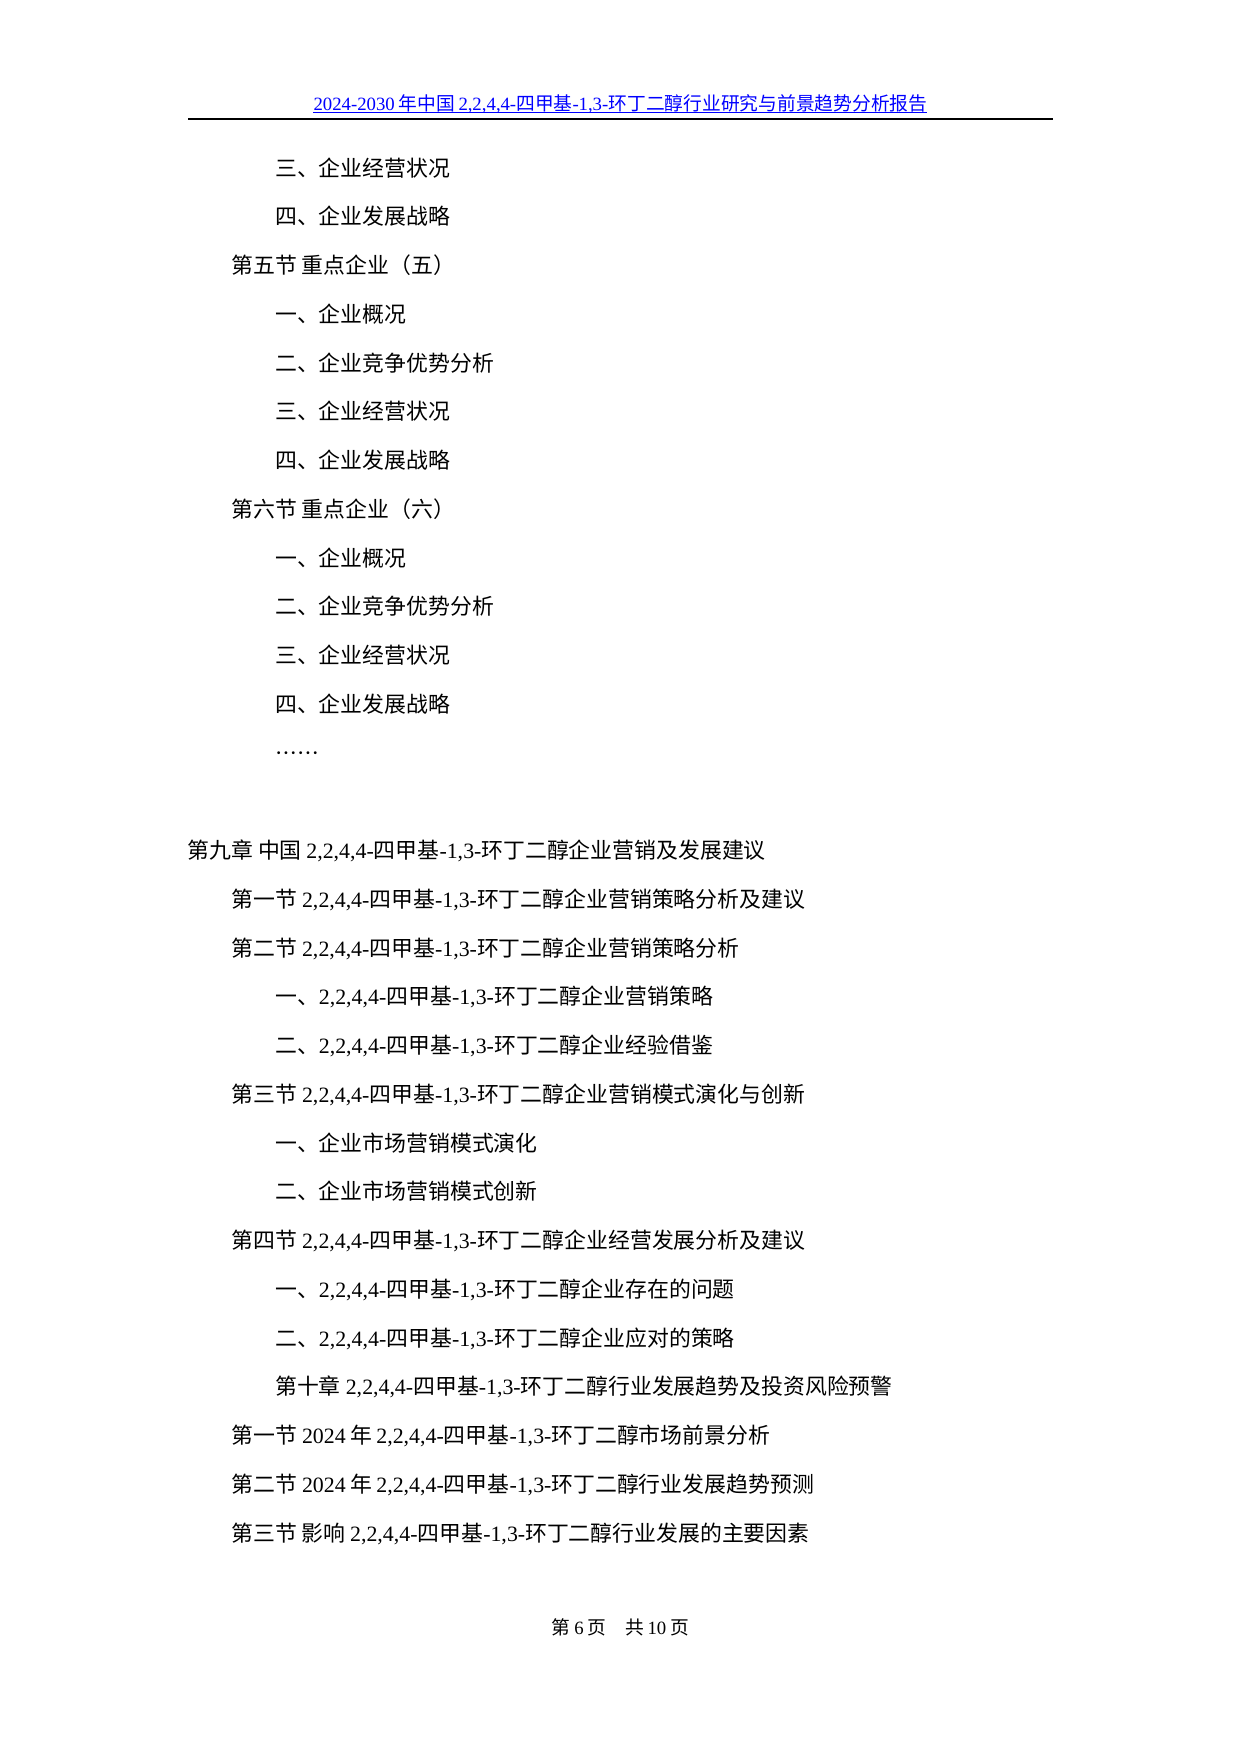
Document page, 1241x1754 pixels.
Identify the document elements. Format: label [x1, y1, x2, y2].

text [187, 150, 1053, 1548]
